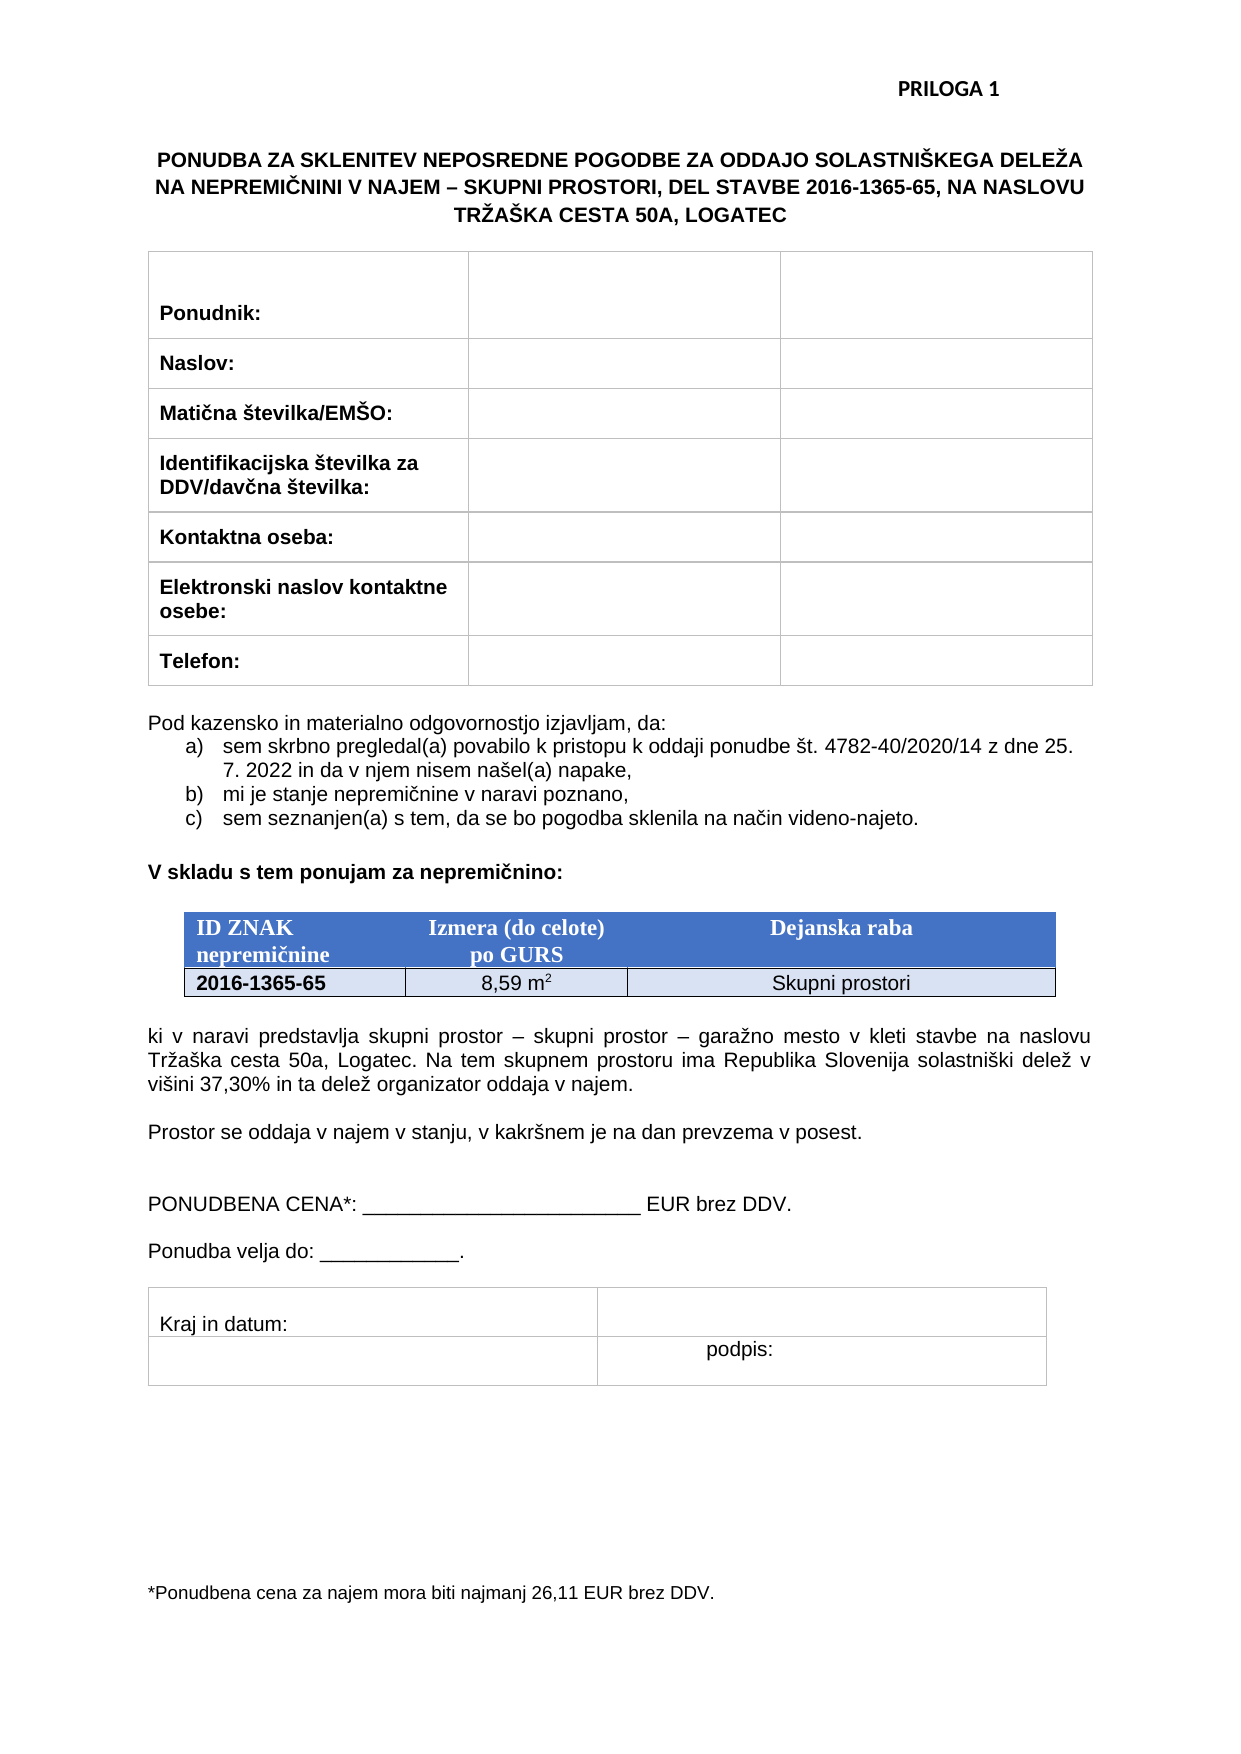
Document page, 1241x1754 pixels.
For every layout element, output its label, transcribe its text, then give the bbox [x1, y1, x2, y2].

table_cell [781, 439, 1092, 511]
list sem skrbno pregledal(a) povabilo k pristopu k oddaji ponudbe št. 4782-40/2020/14 z dne 25. 7. 2022 in da v njem nisem našel(a) napake, [185, 734, 1093, 782]
table_cell [781, 339, 1092, 387]
text PONUDBA ZA SKLENITEV NEPOSREDNE POGODBE ZA ODDAJO SOLASTNIŠKEGA DELEŽA NA NEPREMIČNINI V NAJEM – SKUPNI PROSTORI, DEL STAVBE 2016-1365-65, NA NASLOVU TRŽAŠKA CESTA 50A, LOGATEC [148, 148, 1093, 227]
table_cell podpis: [598, 1337, 1046, 1385]
text ki v naravi predstavlja skupni prostor – skupni prostor – garažno mesto v kleti stavbe na naslovu Tržaška cesta 50a, Logatec. Na tem skupnem prostoru ima Republika Slovenija solastniški delež v višini 37,30% in ta delež organizator oddaja v najem. [148, 1024, 1093, 1096]
table_cell [469, 513, 780, 561]
table_cell [469, 636, 780, 685]
list sem seznanjen(a) s tem, da se bo pogodba sklenila na način videno-najeto. [185, 806, 1093, 830]
table_cell [781, 563, 1092, 635]
table_cell [781, 636, 1092, 685]
table_cell [149, 1337, 597, 1385]
table_cell [781, 389, 1092, 437]
table_cell 8,59 m2 [406, 969, 627, 996]
table_cell [469, 339, 780, 387]
table_cell Identifikacijska številka za DDV/davčna številka: [149, 439, 468, 511]
table_cell Kontaktna oseba: [149, 513, 468, 561]
text V skladu s tem ponujam za nepremičnino: [148, 858, 1093, 885]
table_cell Matična številka/EMŠO: [149, 389, 468, 437]
text Ponudba velja do: ____________. [148, 1239, 1093, 1263]
table_cell Skupni prostori [628, 969, 1055, 996]
table_cell Naslov: [149, 339, 468, 387]
table_header Dejanska raba [628, 913, 1055, 967]
list mi je stanje nepremičnine v naravi poznano, [185, 782, 1093, 806]
table_cell 2016-1365-65 [185, 969, 405, 996]
table_header ID ZNAK nepremičnine [185, 913, 405, 967]
table_cell [469, 439, 780, 511]
table_cell [781, 513, 1092, 561]
table_cell [469, 563, 780, 635]
text PONUDBENA CENA*: ________________________ EUR brez DDV. [148, 1191, 1093, 1215]
table_header [781, 252, 1092, 337]
table_header Kraj in datum: [149, 1288, 597, 1336]
table_header [598, 1288, 1046, 1336]
table_header Izmera (do celote) po GURS [406, 913, 627, 967]
table_cell [469, 389, 780, 437]
table_cell Telefon: [149, 636, 468, 685]
text Prostor se oddaja v najem v stanju, v kakršnem je na dan prevzema v posest. [148, 1119, 1093, 1143]
text Pod kazensko in materialno odgovornostjo izjavljam, da: [148, 710, 1093, 734]
table_cell Elektronski naslov kontaktne osebe: [149, 563, 468, 635]
table_header [469, 252, 780, 337]
table_header Ponudnik: [149, 252, 468, 337]
